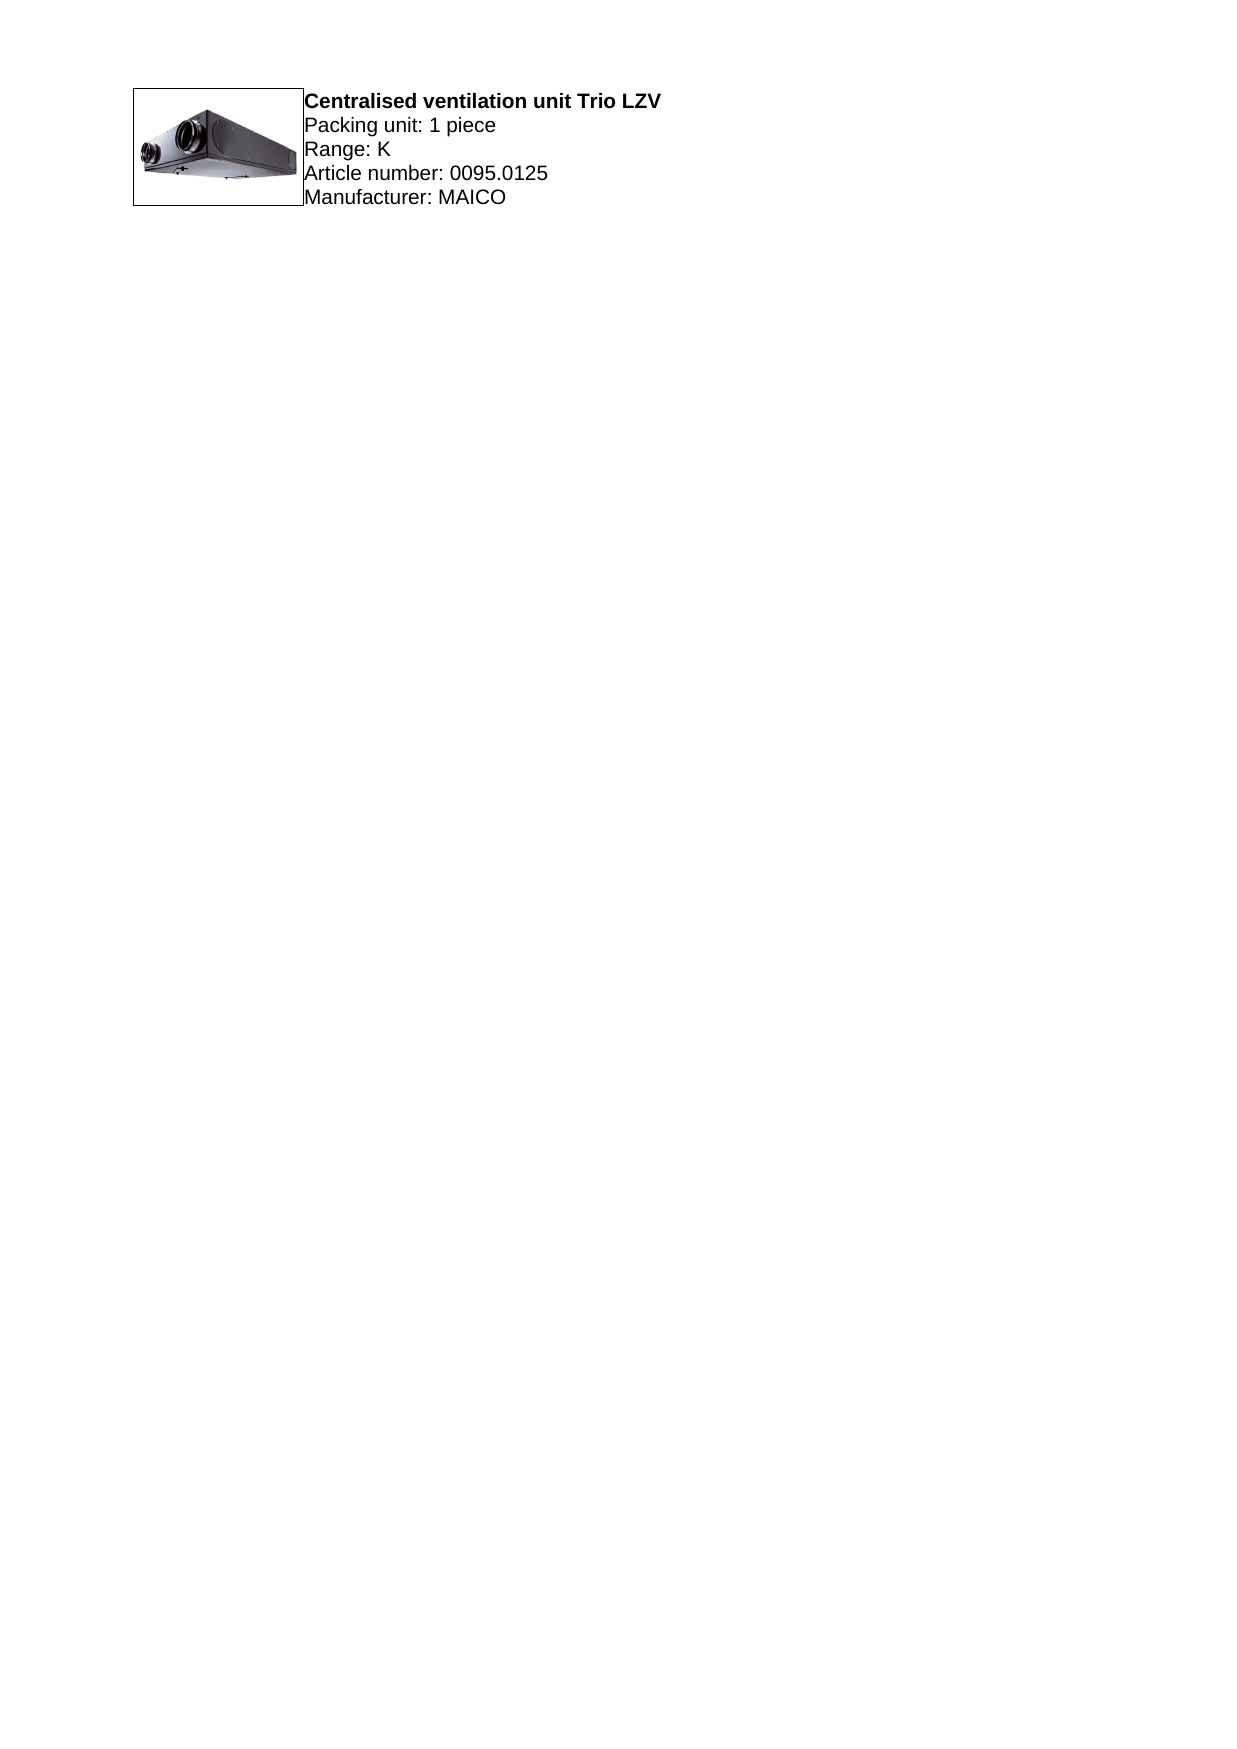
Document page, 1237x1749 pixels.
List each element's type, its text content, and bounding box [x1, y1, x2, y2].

picture [134, 89, 303, 205]
text Centralised ventilation unit Trio LZVPacking unit: 1 pieceRange: K Article number: 0095.0125Manufacturer: MAICO [133, 89, 1148, 208]
